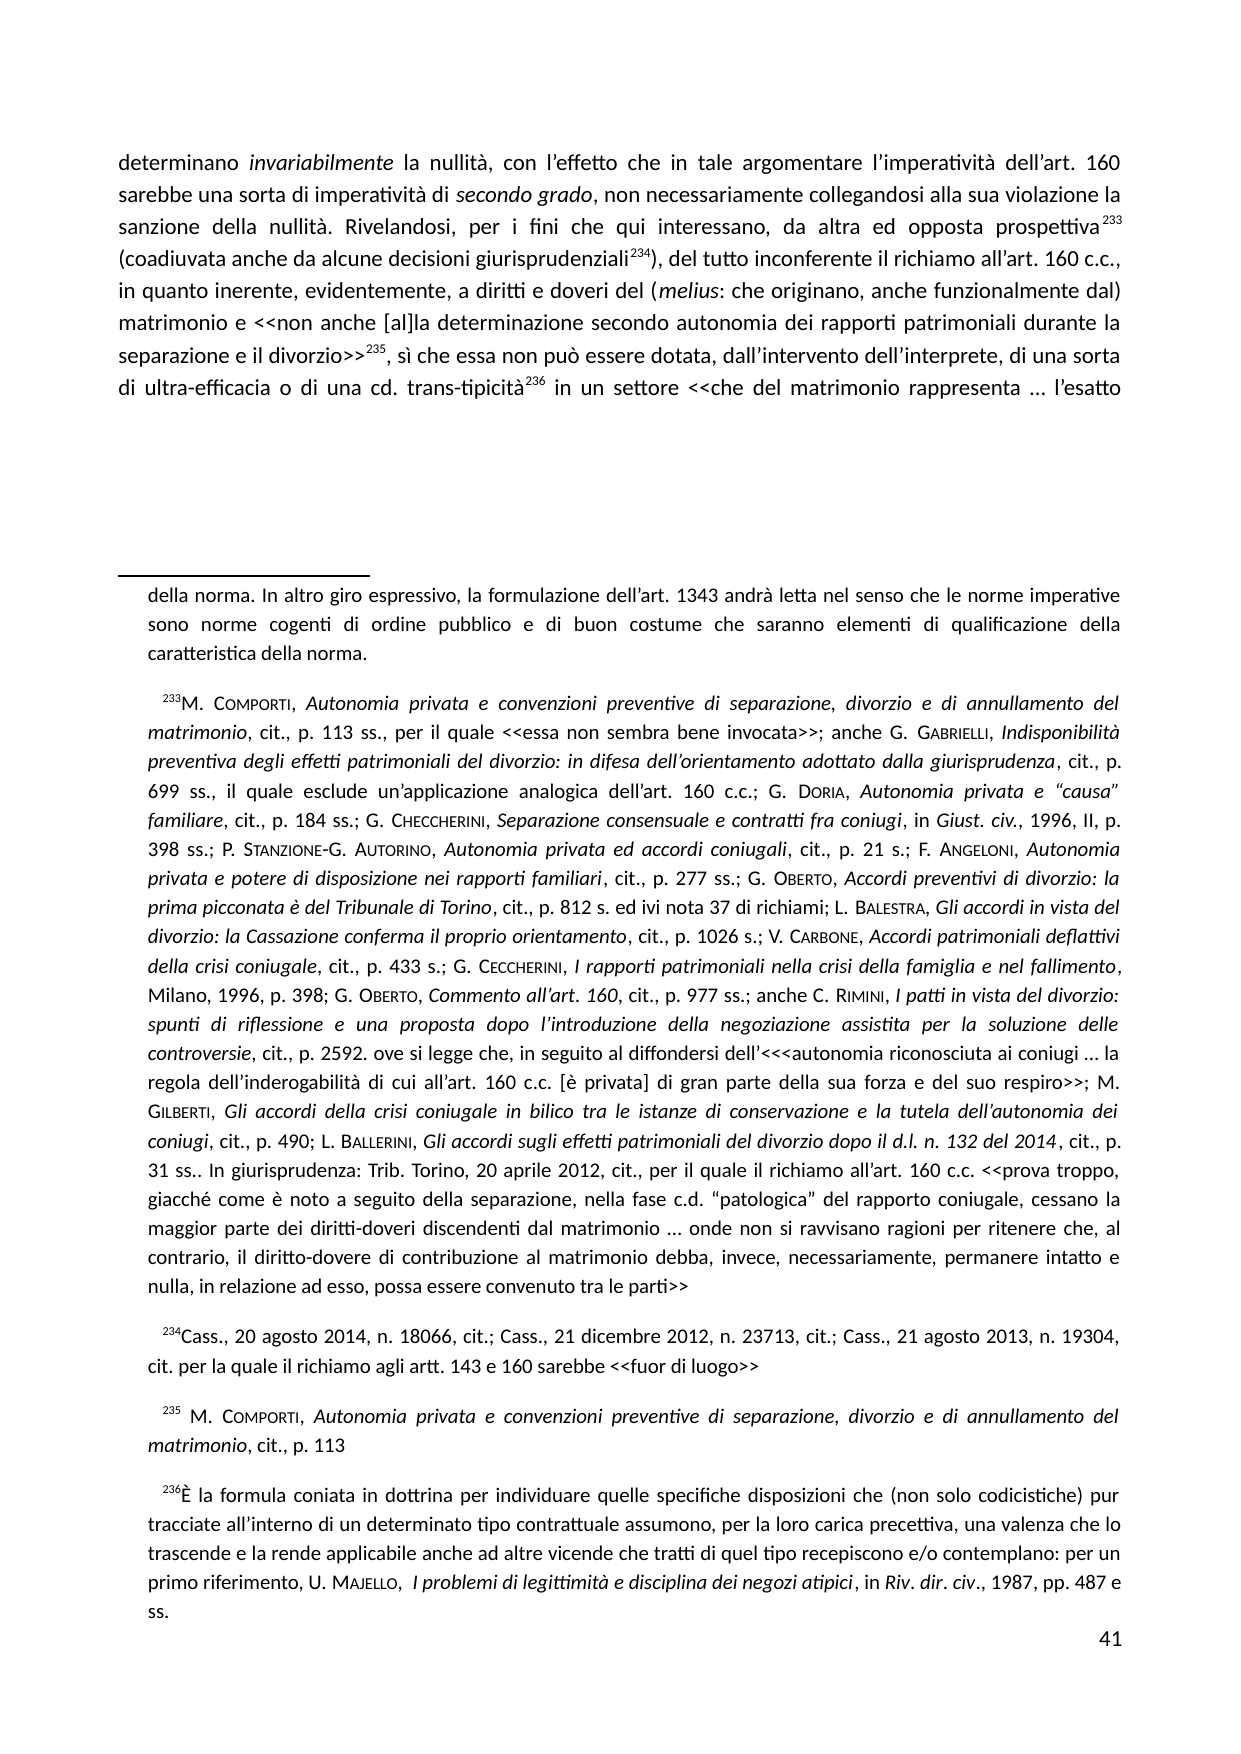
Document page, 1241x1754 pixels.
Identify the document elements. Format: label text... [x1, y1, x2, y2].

text In primo luogo, sia pure con nomenclatura non sempre coincidente e con esiti tutt’altro che definitivi, con indicazione di carattere generale, si è rilevato come l’art. 160 c.c. veicoli una norma (inderogabile e) cogente, ma non (anche caratterizzata dal quel plus che individua la norma) imperativa (in ragione del fatto che i concetti di imperatività e inderogabilità non sono sovrapponibili), sì che, nelle limitazioni indicate dalla medesima disposizione, l’autonomia privata coniugale può svolgersi in tutta la sua programmaticità, non incorrendo in alcuna sanzione di illiceità della causa per violazione dell’ordine pubblico o del buon costume. E, in una assimilabile prospettiva, che pure sovviene a coadiuvare quanto si sta qui argomentando, si apprende che non tutte le norme inderogabili predicano altresì il requisito indefettibile dell’imperatività, giacché si rinvengono ipotesi in cui al cospetto di quelle non si riconnette il riscontro di questa, provando ad individuare nell’indisponibilità il comune fondamento delle (o la ratio sottesa alle) norme imperative; sì che, a rimanere in questa curvatura interpretativa, l’art. 160 c.c. continuerebbe a veicolare una norma cogente e/o inderogabile, ma non anche imperativa e indisponibile, la cui efficacia – per essere portatrice di tutti quei principi costituzionali sottesi al diritto di famiglia – sarà operativa non solo per la fase fisiologica del rapporto familiare, ma anche a quella della eventuale e successiva crisi. O, ancora, che, in ogni caso, non tutte le norme imperative predicano sempre la conseguenza della nullità, distinguendosi tra quelle di cui all’art. 1418, comma 1, che importano di regola la nullità e quelle dell’art. 1418, comma 2, che determinano invariabilmente la nullità, con l’effetto che in tale argomentare l’imperatività dell’art. 160 sarebbe una sorta di imperatività di secondo grado, non necessariamente collegandosi alla sua violazione la sanzione della nullità. Rivelandosi, per i fini che qui interessano, da altra ed opposta prospettiva (coadiuvata anche da alcune decisioni giurisprudenziali), del tutto inconferente il richiamo all’art. 160 c.c., in quanto inerente, evidentemente, a diritti e doveri del (melius: che originano, anche funzionalmente dal) matrimonio e <<non anche [al]la determinazione secondo autonomia dei rapporti patrimoniali durante la separazione e il divorzio>>, sì che essa non può essere dotata, dall’intervento dell’interprete, di una sorta di ultra-efficacia o di una cd. trans-tipicità in un settore <<che del matrimonio rappresenta … l’esatto rovescio>>, finendo per evocare (nel prefigurarne l’ultrattività) un’indissolubilità matrimoniale che più non esiste nel nostro ordinamento. [118, 148, 1122, 401]
